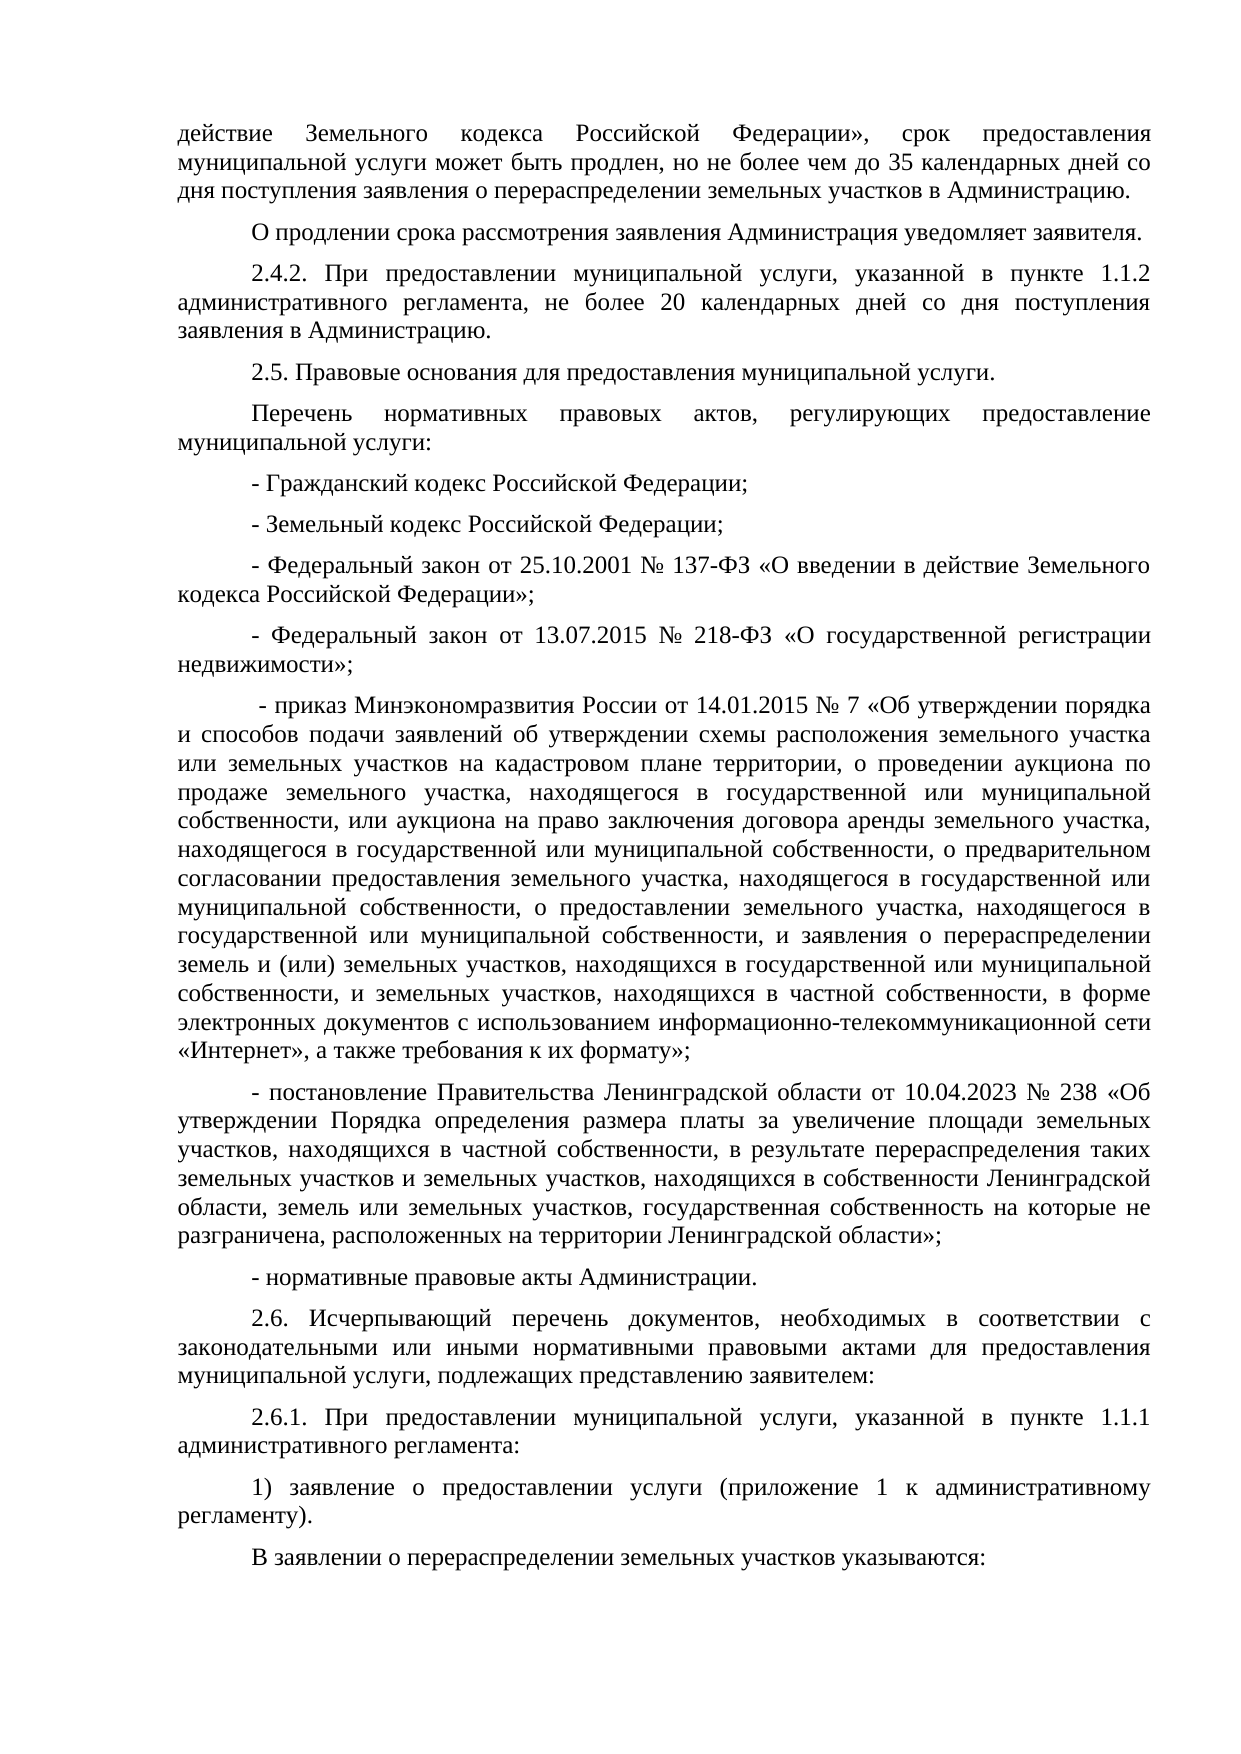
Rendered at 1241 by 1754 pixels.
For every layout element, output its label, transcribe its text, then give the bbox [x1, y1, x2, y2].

text - Земельный кодекс Российской Федерации; [177, 509, 1152, 538]
text 2.6.1. При предоставлении муниципальной услуги, указанной в пункте 1.1.1 административного регламента: [177, 1402, 1152, 1459]
text - приказ Минэкономразвития России от 14.01.2015 № 7 «Об утверждении порядка и способов подачи заявлений об утверждении схемы расположения земельного участка или земельных участков на кадастровом плане территории, о проведении аукциона по продаже земельного участка, находящегося в государственной или муниципальной собственности, или аукциона на право заключения договора аренды земельного участка, находящегося в государственной или муниципальной собственности, о предварительном согласовании предоставления земельного участка, находящегося в государственной или муниципальной собственности, о предоставлении земельного участка, находящегося в государственной или муниципальной собственности, и заявления о перераспределении земель и (или) земельных участков, находящихся в государственной или муниципальной собственности, и земельных участков, находящихся в частной собственности, в форме электронных документов с использованием информационно-телекоммуникационной сети «Интернет», а также требования к их формату»; [177, 691, 1152, 1064]
text - постановление Правительства Ленинградской области от 10.04.2023 № 238 «Об утверждении Порядка определения размера платы за увеличение площади земельных участков, находящихся в частной собственности, в результате перераспределения таких земельных участков и земельных участков, находящихся в собственности Ленинградской области, земель или земельных участков, государственная собственность на которые не разграничена, расположенных на территории Ленинградской области»; [177, 1077, 1152, 1249]
text - Гражданский кодекс Российской Федерации; [177, 468, 1152, 497]
text 2.4.2. При предоставлении муниципальной услуги, указанной в пункте 1.1.2 административного регламента, не более 20 календарных дней со дня поступления заявления в Администрацию. [177, 258, 1152, 344]
text Перечень нормативных правовых актов, регулирующих предоставление муниципальной услуги: [177, 398, 1152, 456]
text В заявлении о перераспределении земельных участков указываются: [177, 1542, 1152, 1571]
text О продлении срока рассмотрения заявления Администрация уведомляет заявителя. [177, 217, 1152, 246]
text - нормативные правовые акты Администрации. [177, 1262, 1152, 1291]
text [177, 118, 1152, 204]
text 1) заявление о предоставлении услуги (приложение 1 к административному регламенту). [177, 1472, 1152, 1529]
text - Федеральный закон от 25.10.2001 № 137-ФЗ «О введении в действие Земельного кодекса Российской Федерации»; [177, 551, 1152, 608]
text 2.5. Правовые основания для предоставления муниципальной услуги. [177, 357, 1152, 386]
text - Федеральный закон от 13.07.2015 № 218-ФЗ «О государственной регистрации недвижимости»; [177, 621, 1152, 678]
text 2.6. Исчерпывающий перечень документов, необходимых в соответствии с законодательными или иными нормативными правовыми актами для предоставления муниципальной услуги, подлежащих представлению заявителем: [177, 1303, 1152, 1389]
